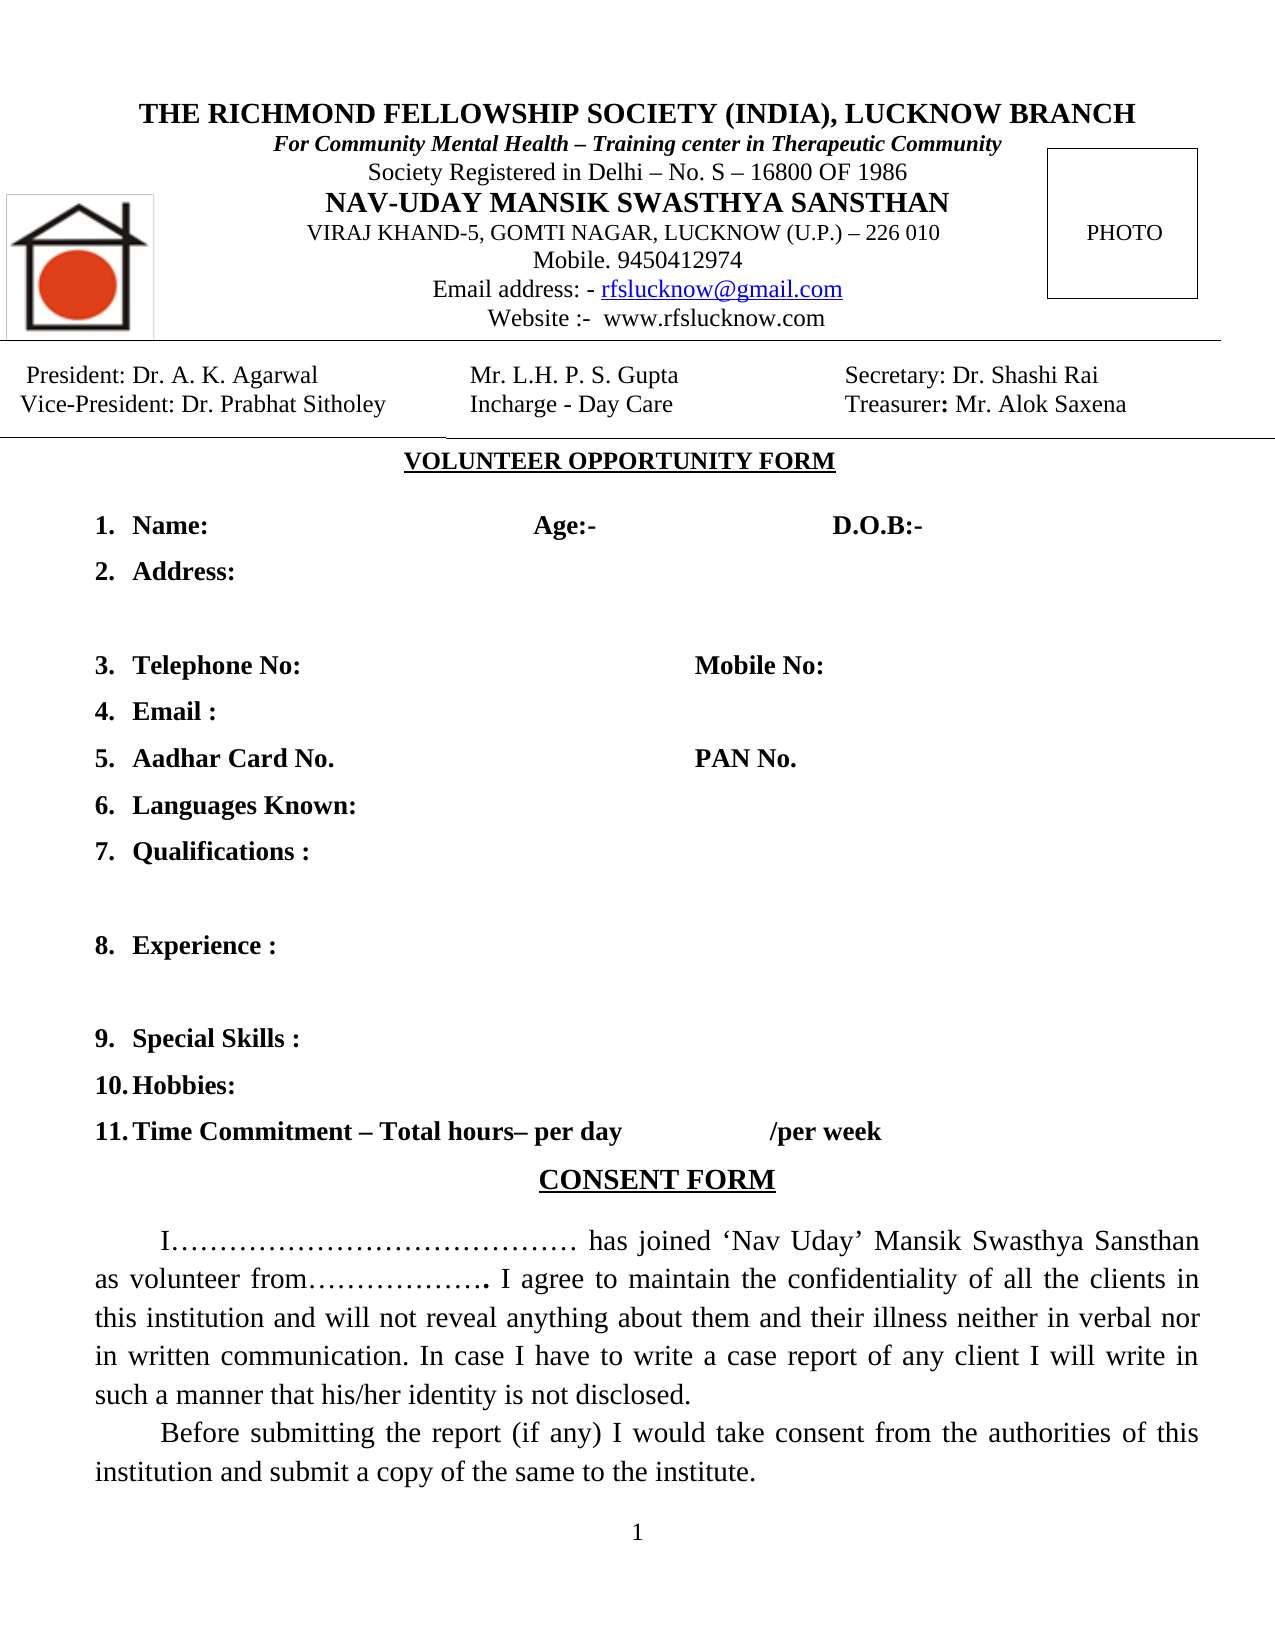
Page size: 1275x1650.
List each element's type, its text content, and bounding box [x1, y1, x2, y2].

text President: Dr. A. K. Agarwal Mr. L.H. P. S. Gupta Secretary: Dr. Shashi Rai [19, 360, 1256, 389]
text VOLUNTEER OPPORTUNITY FORM [19, 446, 1219, 475]
list Name: Age:- D.O.B:- [94, 509, 1219, 540]
text Society Registered in Delhi – No. S – 16800 OF 1986 [19, 157, 1256, 185]
text Vice-President: Dr. Prabhat Sitholey Incharge - Day Care Treasurer: Mr. Alok Saxena [19, 389, 1256, 418]
text Before submitting the report (if any) I would take consent from the authorities of this institution and submit a copy of the same to the institute. [94, 1415, 1201, 1487]
list Special Skills : [94, 1022, 1219, 1053]
text I…………………………………… has joined ‘Nav Uday’ Mansik Swasthya Sansthan as volunteer from………………. I agree to maintain the confidentiality of all the clients in this institution and will not reveal anything about them and their illness neither in verbal nor in written communication. In case I have to write a case report of any client I will write in such a manner that his/her identity is not disclosed. [94, 1223, 1201, 1410]
text Email address: - rfslucknow@gmail.com [19, 274, 1256, 303]
text Website :- www.rfslucknow.com [19, 303, 1256, 331]
list Languages Known: [94, 789, 1219, 820]
text Mobile. 9450412974 [19, 245, 1256, 274]
list Time Commitment – Total hours– per day /per week [94, 1115, 1219, 1147]
list Telephone No: Mobile No: [94, 649, 1219, 680]
text NAV-UDAY MANSIK SWASTHYA SANSTHAN [19, 185, 1256, 219]
list Email : [94, 695, 1219, 727]
list Address: [94, 555, 1219, 587]
list Experience : [94, 929, 1219, 960]
list Qualifications : [94, 835, 1219, 867]
text For Community Mental Health – Training center in Therapeutic Community [19, 130, 1256, 157]
text THE RICHMOND FELLOWSHIP SOCIETY (INDIA), LUCKNOW BRANCH [19, 97, 1256, 130]
text VIRAJ KHAND-5, GOMTI NAGAR, LUCKNOW (U.P.) – 226 010 PHOTO [19, 219, 1256, 245]
text CONSENT FORM [94, 1162, 1219, 1196]
list Aadhar Card No. PAN No. [94, 742, 1219, 773]
list Hobbies: [94, 1069, 1219, 1100]
